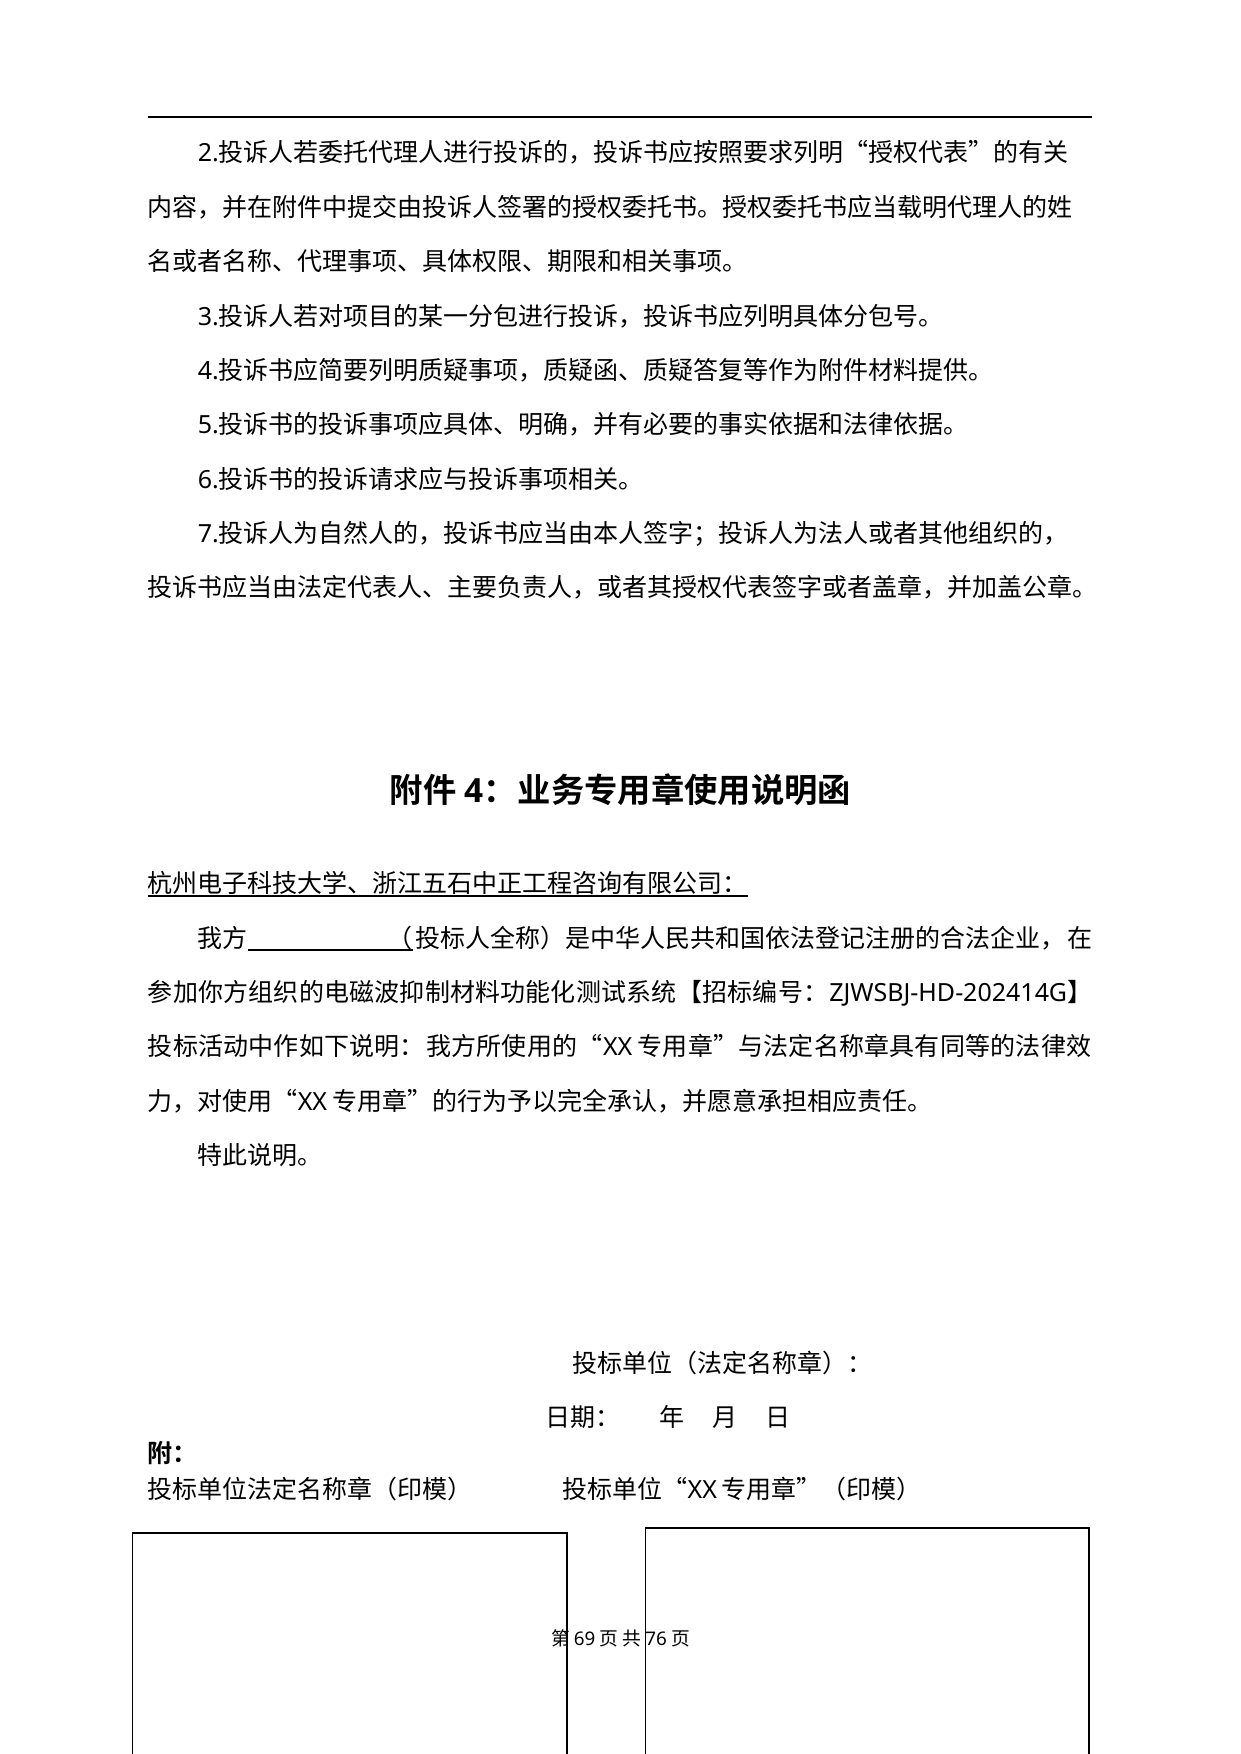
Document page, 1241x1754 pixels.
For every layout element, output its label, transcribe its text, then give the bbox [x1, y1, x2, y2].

text 4.投诉书应简要列明质疑事项，质疑函、质疑答复等作为附件材料提供。 [148, 350, 1092, 387]
text 5.投诉书的投诉事项应具体、明确，并有必要的事实依据和法律依据。 [148, 405, 1092, 441]
text 附： [148, 1434, 1092, 1470]
text 日期： 年 月 日 [148, 1397, 942, 1434]
text 6.投诉书的投诉请求应与投诉事项相关。 [148, 459, 1092, 495]
text 3.投诉人若对项目的某一分包进行投诉，投诉书应列明具体分包号。 [148, 296, 1092, 332]
text 附件4：业务专用章使用说明函 [148, 764, 1092, 813]
text 2.投诉人若委托代理人进行投诉的，投诉书应按照要求列明“授权代表”的有关内容，并在附件中提交由投诉人签署的授权委托书。授权委托书应当载明代理人的姓名或者名称、代理事项、具体权限、期限和相关事项。 [148, 133, 1092, 278]
text 7.投诉人为自然人的，投诉书应当由本人签字；投诉人为法人或者其他组织的，投诉书应当由法定代表人、主要负责人，或者其授权代表签字或者盖章，并加盖公章。 [148, 513, 1092, 604]
text 杭州电子科技大学、浙江五石中正工程咨询有限公司： [148, 864, 1092, 900]
text 特此说明。 [148, 1136, 1092, 1172]
text 投标单位法定名称章（印模） 投标单位“XX专用章”（印模） [148, 1470, 1092, 1506]
text 投标单位（法定名称章）： [148, 1343, 1042, 1379]
text 我方 （投标人全称）是中华人民共和国依法登记注册的合法企业，在参加你方组织的电磁波抑制材料功能化测试系统【招标编号：ZJWSBJ-HD-202414G】投标活动中作如下说明：我方所使用的“XX专用章”与法定名称章具有同等的法律效力，对使用“XX专用章”的行为予以完全承认，并愿意承担相应责任。 [148, 918, 1092, 1117]
